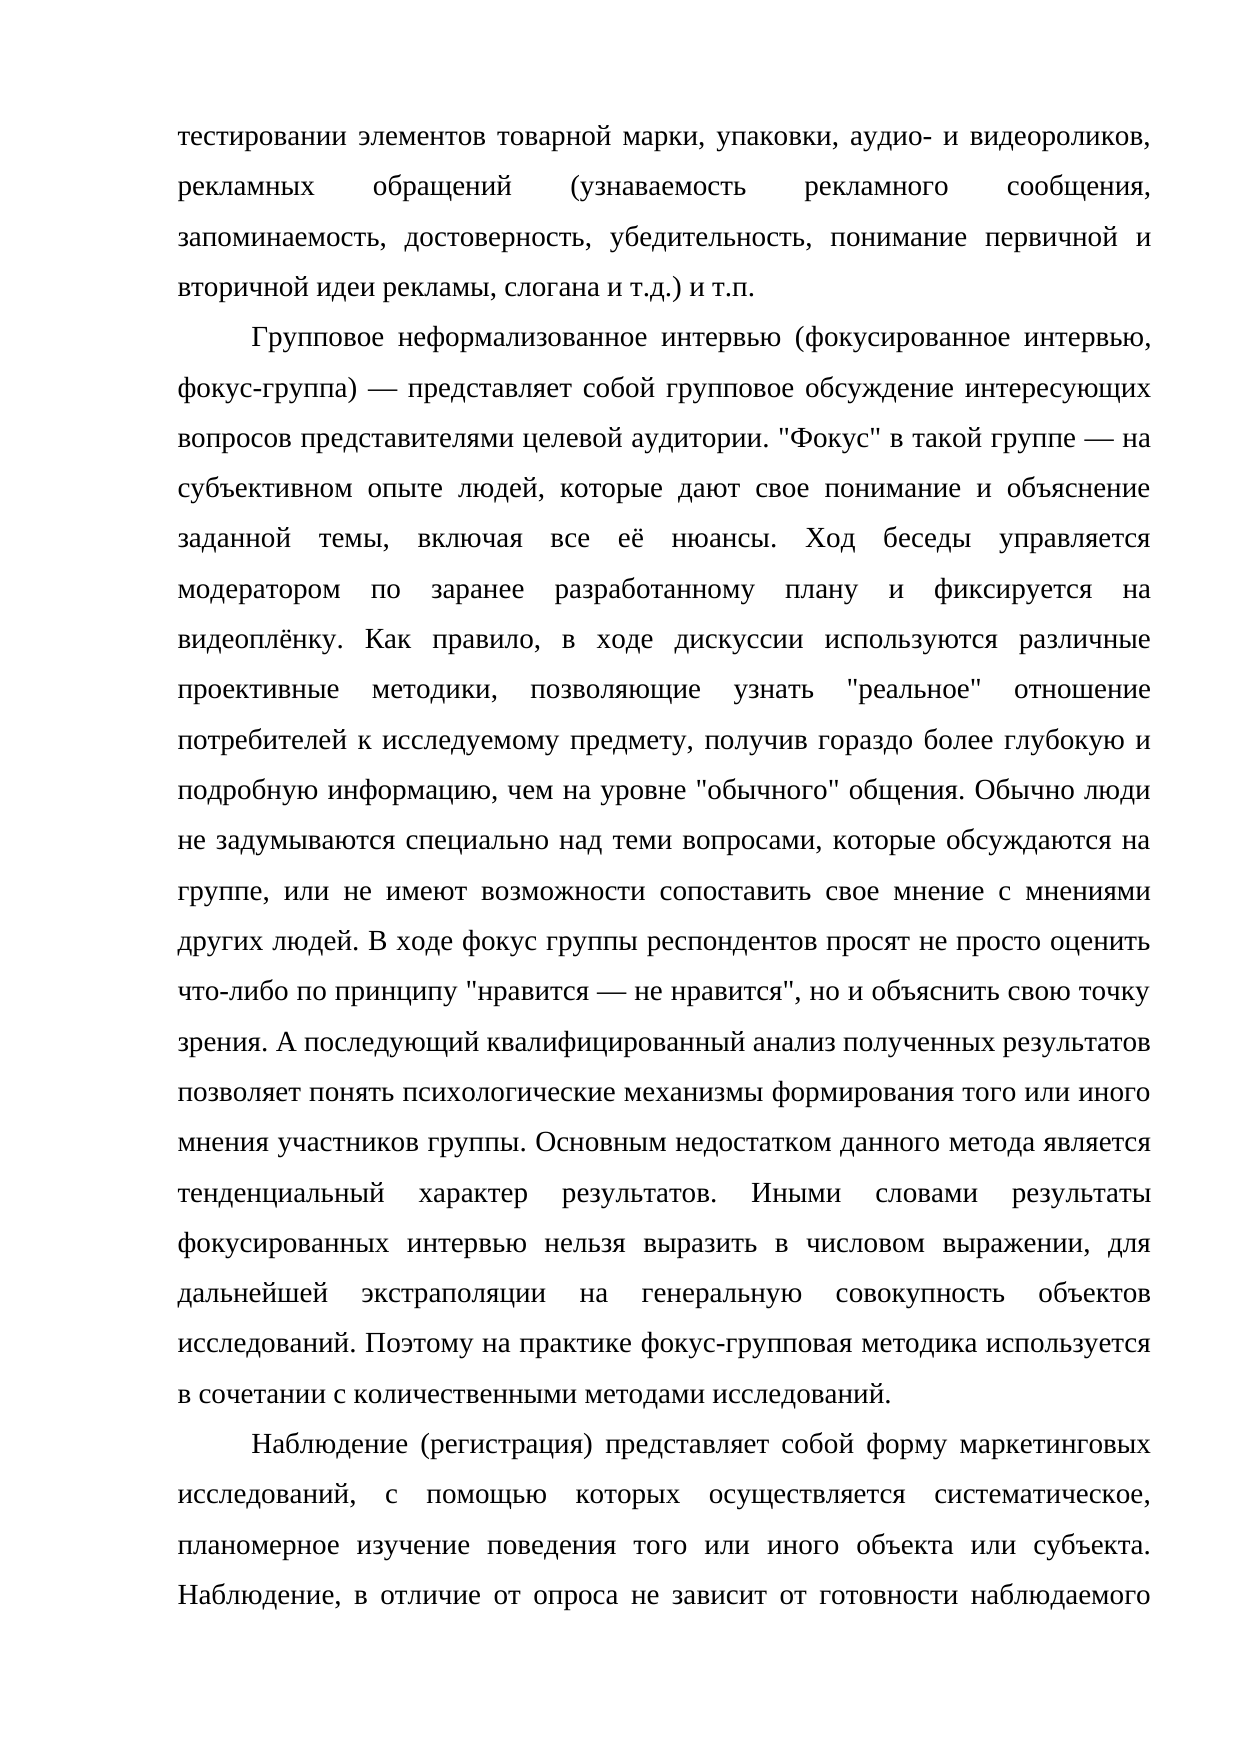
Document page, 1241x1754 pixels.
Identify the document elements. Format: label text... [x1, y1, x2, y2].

text Групповое неформализованное интервью (фокусированное интервью, фокус-группа) — представляет собой групповое обсуждение интересующих вопросов представителями целевой аудитории. "Фокус" в такой группе — на субъективном опыте людей, которые дают свое понимание и объяснение заданной темы, включая все её нюансы. Ход беседы управляется модератором по заранее разработанному плану и фиксируется на видеоплёнку. Как правило, в ходе дискуссии используются различные проективные методики, позволяющие узнать "реальное" отношение потребителей к исследуемому предмету, получив гораздо более глубокую и подробную информацию, чем на уровне "обычного" общения. Обычно люди не задумываются специально над теми вопросами, которые обсуждаются на группе, или не имеют возможности сопоставить свое мнение с мнениями других людей. В ходе фокус группы респондентов просят не просто оценить что-либо по принципу "нравится — не нравится", но и объяснить свою точку зрения. А последующий квалифицированный анализ полученных результатов позволяет понять психологические механизмы формирования того или иного мнения участников группы. Основным недостатком данного метода является тенденциальный характер результатов. Иными словами результаты фокусированных интервью нельзя выразить в числовом выражении, для дальнейшей экстраполяции на генеральную совокупность объектов исследований. Поэтому на практике фокус-групповая методика используется в сочетании с количественными методами исследований. [177, 319, 1152, 1409]
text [177, 118, 1152, 303]
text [177, 1426, 1152, 1611]
